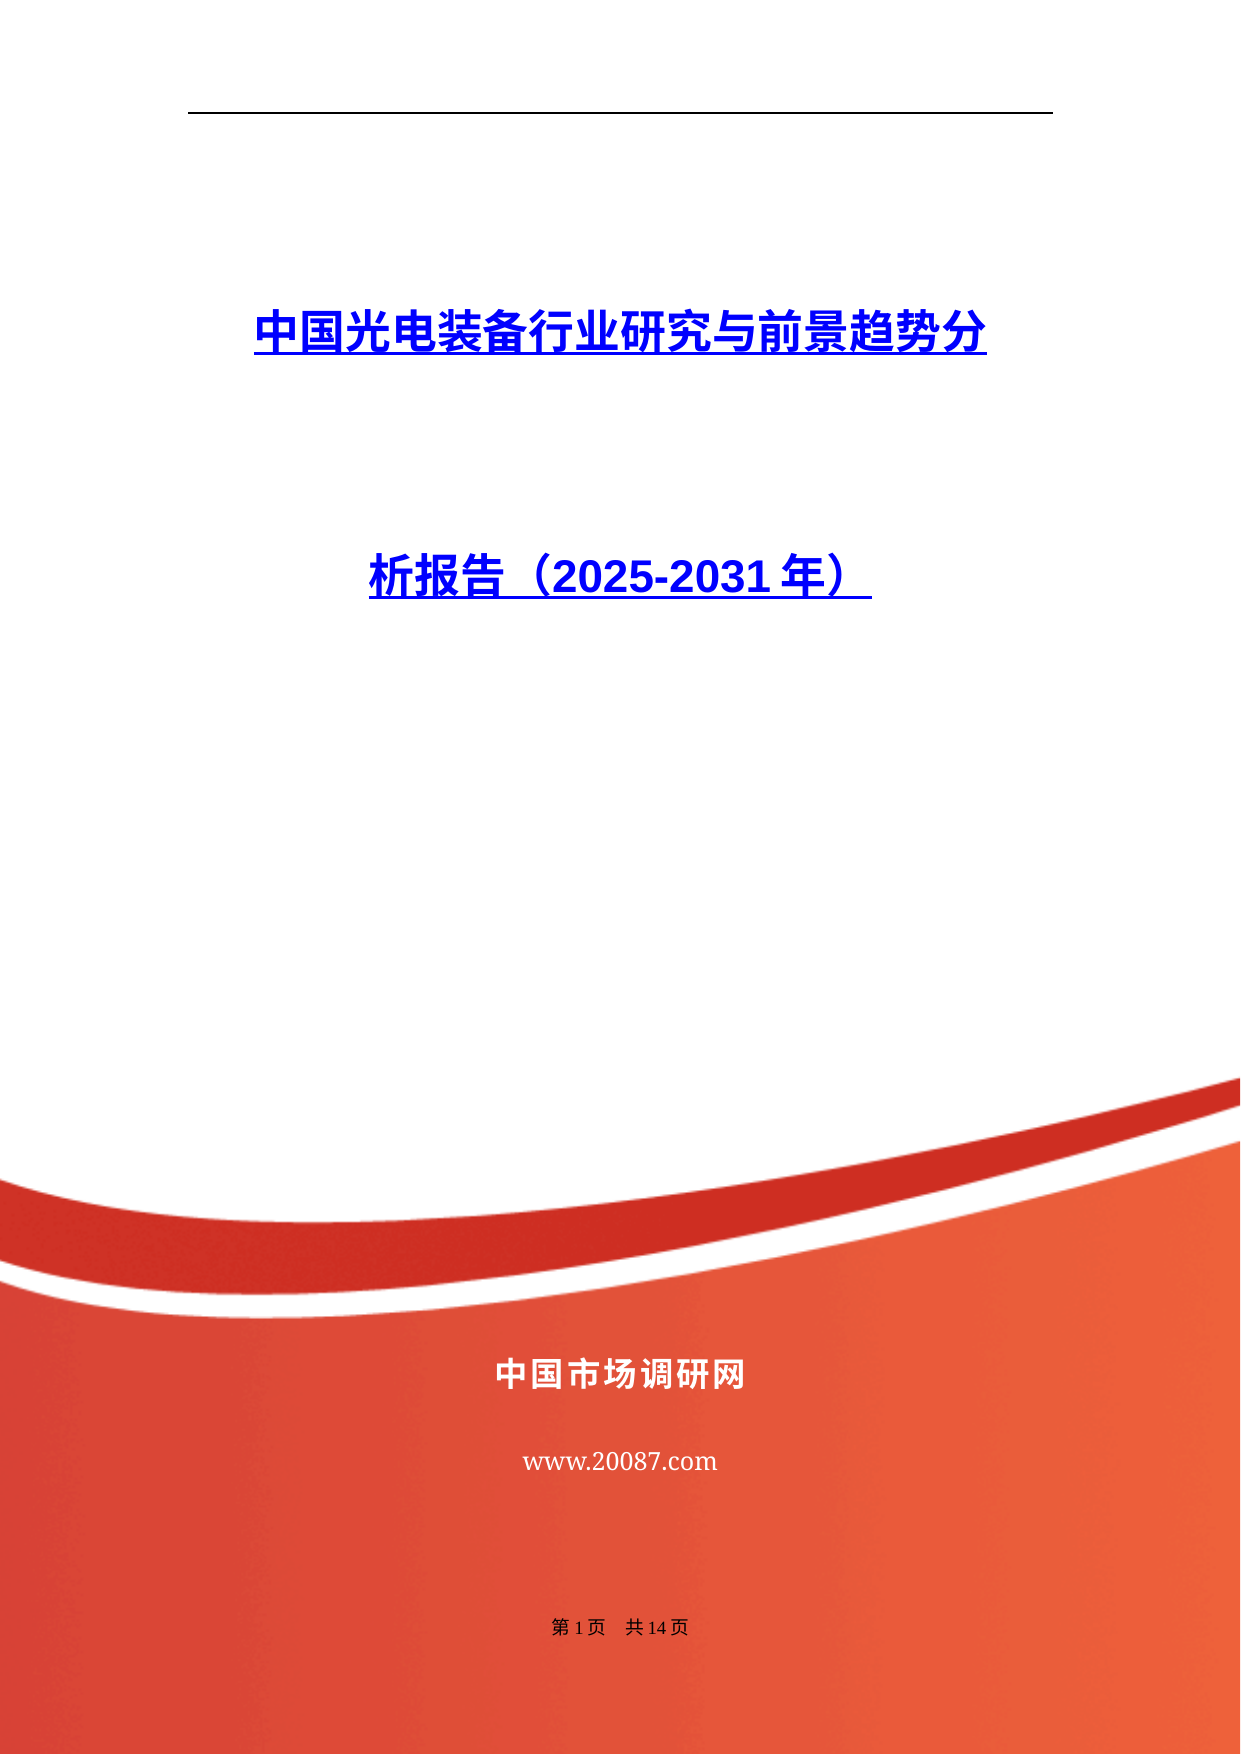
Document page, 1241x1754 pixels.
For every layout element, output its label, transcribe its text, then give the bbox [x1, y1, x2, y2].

text www.20087.com [187, 1428, 1053, 1493]
subtitle 中国市场调研网 [187, 1339, 1053, 1404]
picture [0, 1006, 1241, 1754]
table_header 中国光电装备行业研究与前景趋势分析报告（2025-2031年） [188, 207, 1053, 773]
